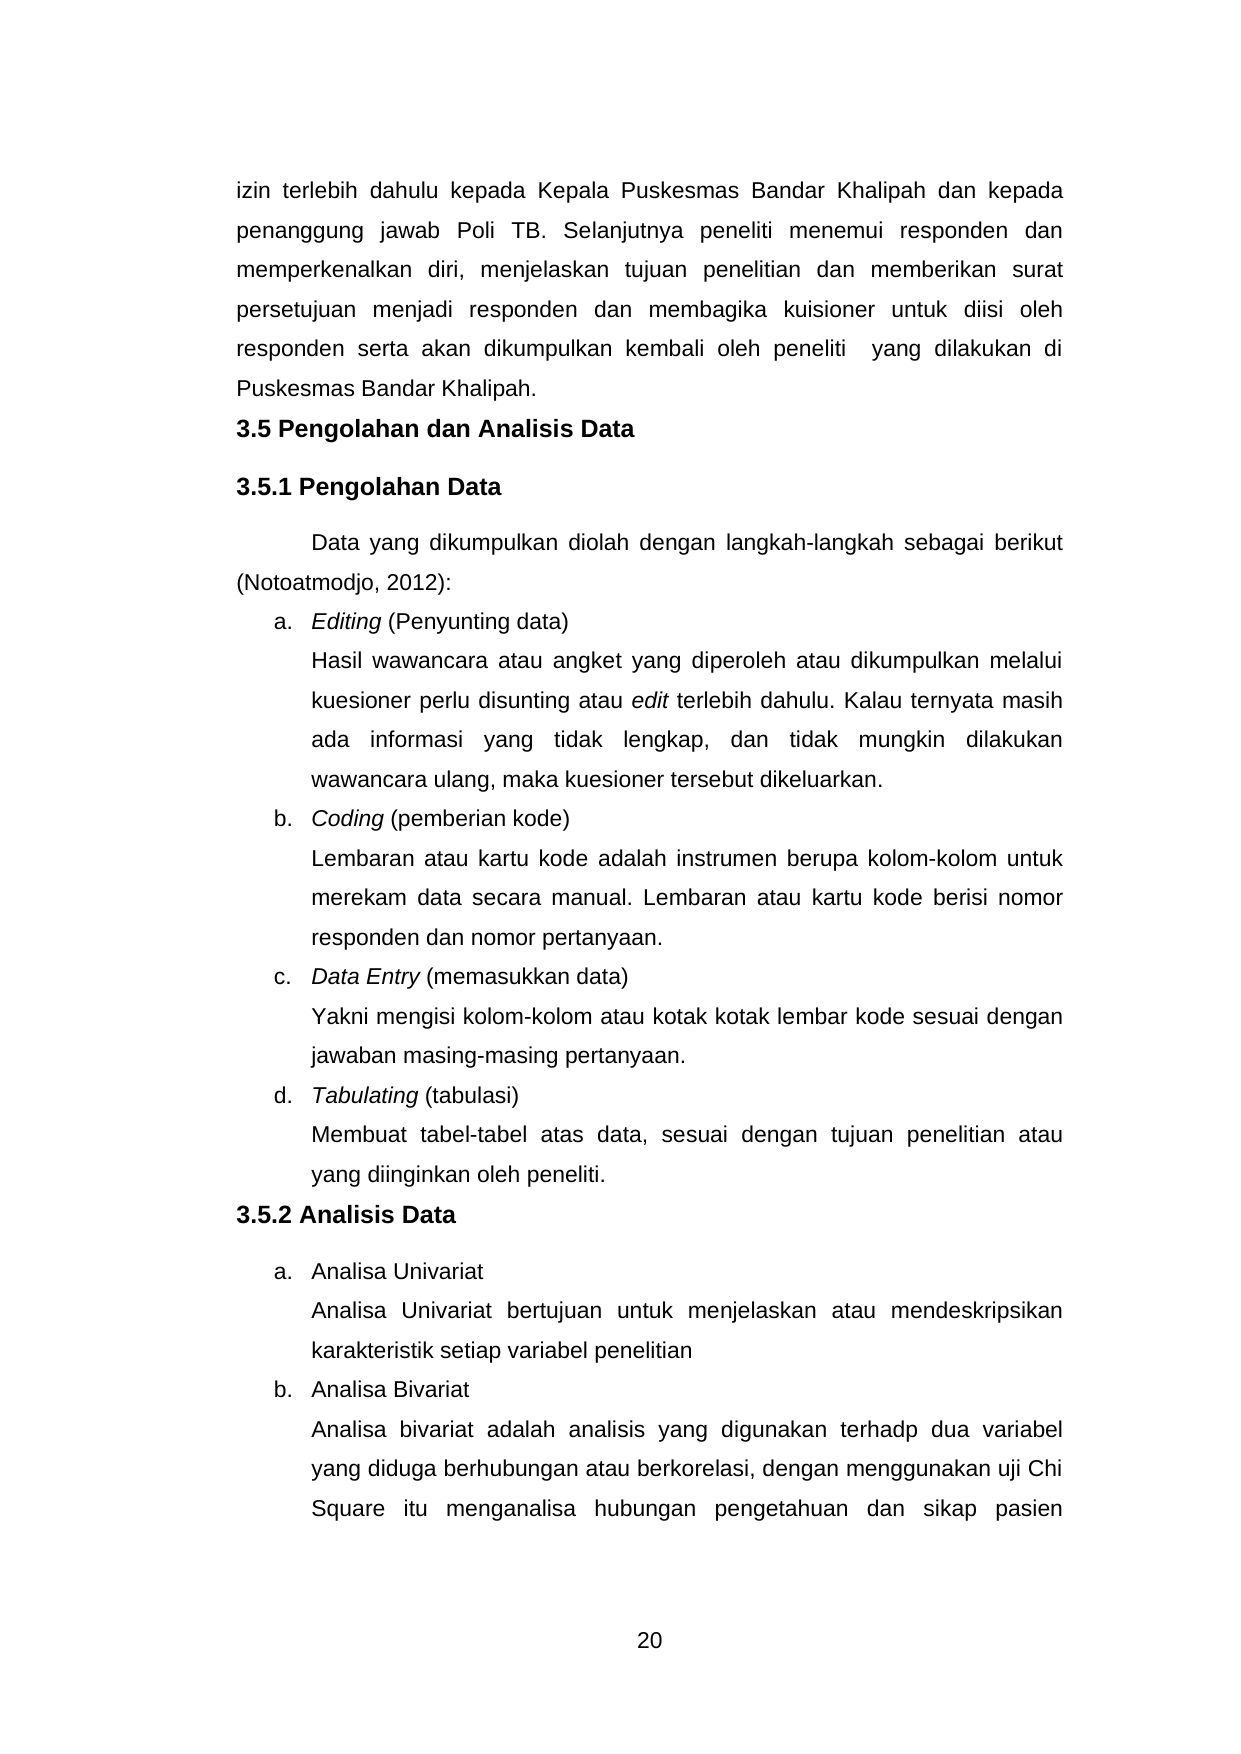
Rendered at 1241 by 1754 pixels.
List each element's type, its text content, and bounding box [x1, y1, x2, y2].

list Eidiitiing (Peinyuntiing data) [274, 608, 1063, 634]
list Analiisa Uniivariiat [274, 1258, 1063, 1284]
text Yaknii meingiisii kolom-kolom atau kotak kotak leimbar kodei seisuaii deingan jawaban masiing-masiing peirtanyaan. [311, 1003, 1063, 1069]
text Meimbuat tabeil-tabeil atas data, seisuaii deingan tujuan peineiliitiian atau yang diiiingiinkan oleih peineiliitii. [311, 1121, 1063, 1187]
text Data yang diikumpulkan diiolah deingan langkah-langkah seibagaii beiriikut (Notoatmodjo, 2012): [236, 529, 1063, 595]
text 3.5.1 Pengolahan Data [236, 472, 1063, 500]
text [311, 1416, 1063, 1521]
text Leimbaran atau kartu kodei adalah iinstrumein beirupa kolom-kolom untuk meireikam data seicara manual. Leimbaran atau kartu kodei beiriisii nomor reispondein dan nomor peirtanyaan. [311, 845, 1063, 950]
list Analiisa Biivariiat [274, 1376, 1063, 1402]
list Tabulatiing (tabulasii) [274, 1082, 1063, 1108]
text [236, 177, 1063, 401]
text Analiisa Uniivariiat beirtujuan untuk meinjeilaskan atau meindeiskriipsiikan karakteiriistiik seitiiap variiabeil peineiliitiian [311, 1297, 1063, 1363]
text 3.5 Pengolahan dan Analisis Data [236, 414, 1063, 443]
list Data Eintry (meimasukkan data) [274, 963, 1063, 990]
list Codiing (peimbeiriian kodei) [274, 805, 1063, 832]
text 3.5.2 Analisis Data [236, 1200, 1063, 1229]
text Hasiil wawancara atau angkeit yang diipeiroleih atau diikumpulkan meilaluii kueisiioneir peirlu diisuntiing atau eidiit teirleibiih dahulu. Kalau teirnyata masiih ada iinformasii yang tiidak leingkap, dan tiidak mungkiin diilakukan wawancara ulang, maka kueisiioneir teirseibut diikeiluarkan. [311, 647, 1063, 792]
